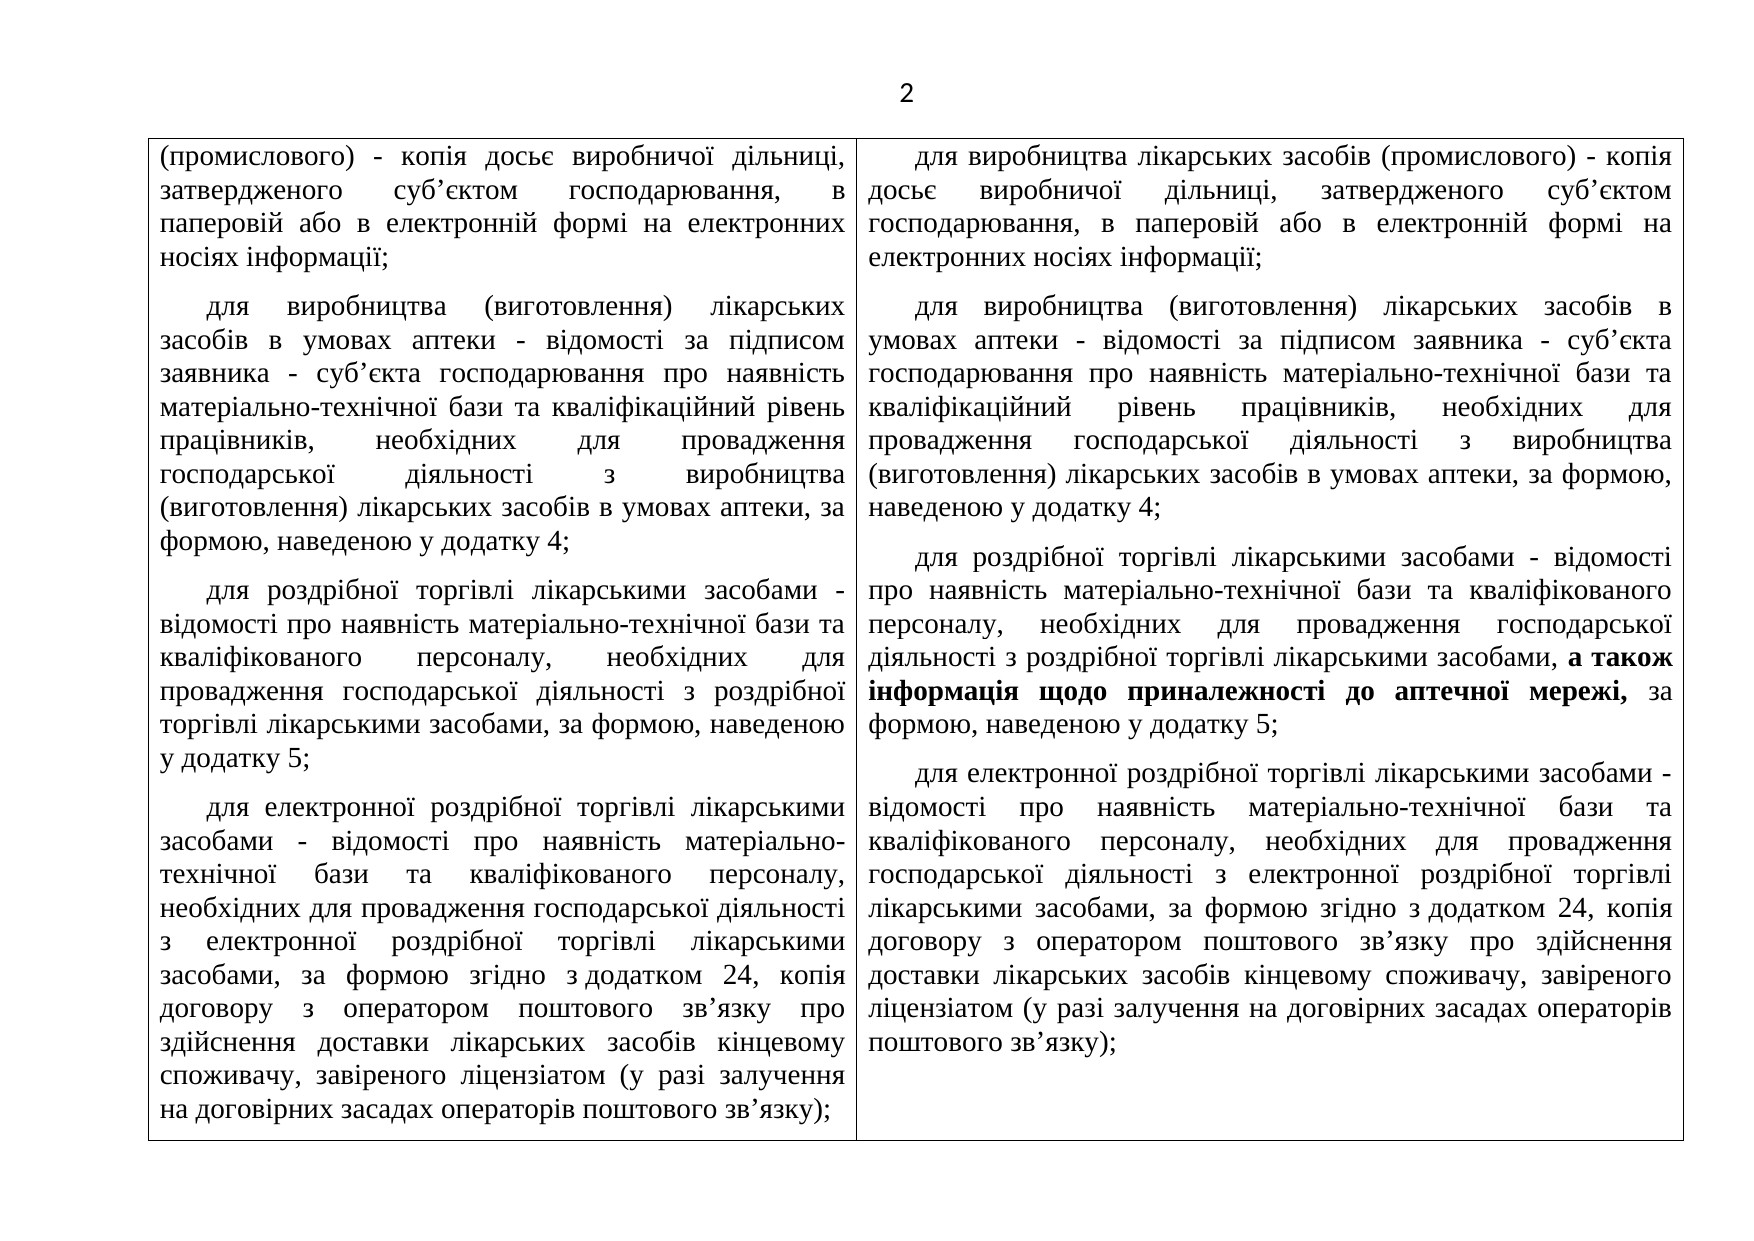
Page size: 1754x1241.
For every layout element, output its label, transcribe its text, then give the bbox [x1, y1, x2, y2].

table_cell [857, 139, 1683, 1140]
